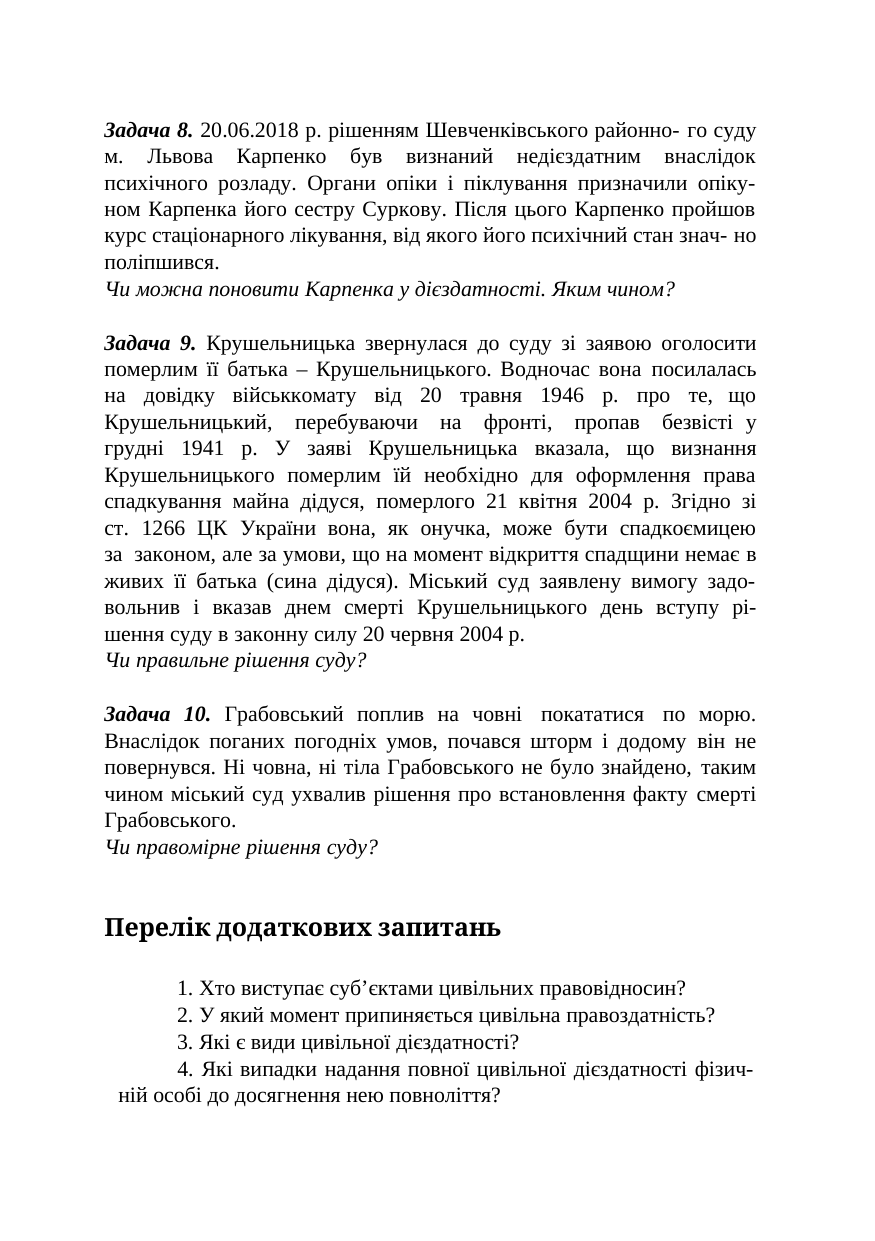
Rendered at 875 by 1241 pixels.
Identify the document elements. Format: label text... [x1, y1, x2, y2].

list Які є види цивільної дієздатності? [177, 1029, 768, 1054]
list Які випадки надання повної цивільної дієздатності фізич- ній особі до досягнення нею повноліття? [118, 1056, 756, 1108]
text Задача 8. 20.06.2018 р. рішенням Шевченківського районно- го суду м. Львова Карпенко був визнаний недієздатним внаслідок психічного розладу. Органи опіки і піклування призначили опіку- ном Карпенка його сестру Суркову. Після цього Карпенко пройшов курс стаціонарного лікування, від якого його психічний стан знач- но поліпшився. [104, 117, 756, 274]
text Чи правильне рішення суду? [104, 647, 768, 673]
text Задача 9. Крушельницька звернулася до суду зі заявою оголосити померлим її батька – Крушельницького. Водночас вона посилалась на довідку військкомату від 20 травня 1946 р. про те, що Крушельницький, перебуваючи на фронті, пропав безвісті у грудні 1941 р. У заяві Крушельницька вказала, що визнання Крушельницького померлим їй необхідно для оформлення права спадкування майна дідуся, померлого 21 квітня 2004 р. Згідно зі ст. 1266 ЦК України вона, як онучка, може бути спадкоємицею за законом, але за умови, що на момент відкриття спадщини немає в живих її батька (сина дідуся). Міський суд заявлену вимогу задо- вольнив і вказав днем смерті Крушельницького день вступу рі- шення суду в законну силу 20 червня 2004 р. [104, 329, 756, 646]
text Чи можна поновити Карпенка у дієздатності. Яким чином? [104, 276, 768, 301]
list У який момент припиняється цивільна правоздатність? [177, 1002, 768, 1027]
text Чи правомірне рішення суду? [104, 834, 768, 859]
text Задача 10. Грабовський поплив на човні покататися по морю. Внаслідок поганих погодніх умов, почався шторм і додому він не повернувся. Ні човна, ні тіла Грабовського не було знайдено, таким чином міський суд ухвалив рішення про встановлення факту смерті Грабовського. [104, 701, 756, 832]
text Перелік додаткових запитань [104, 914, 768, 943]
list Хто виступає суб’єктами цивільних правовідносин? [177, 975, 768, 1000]
